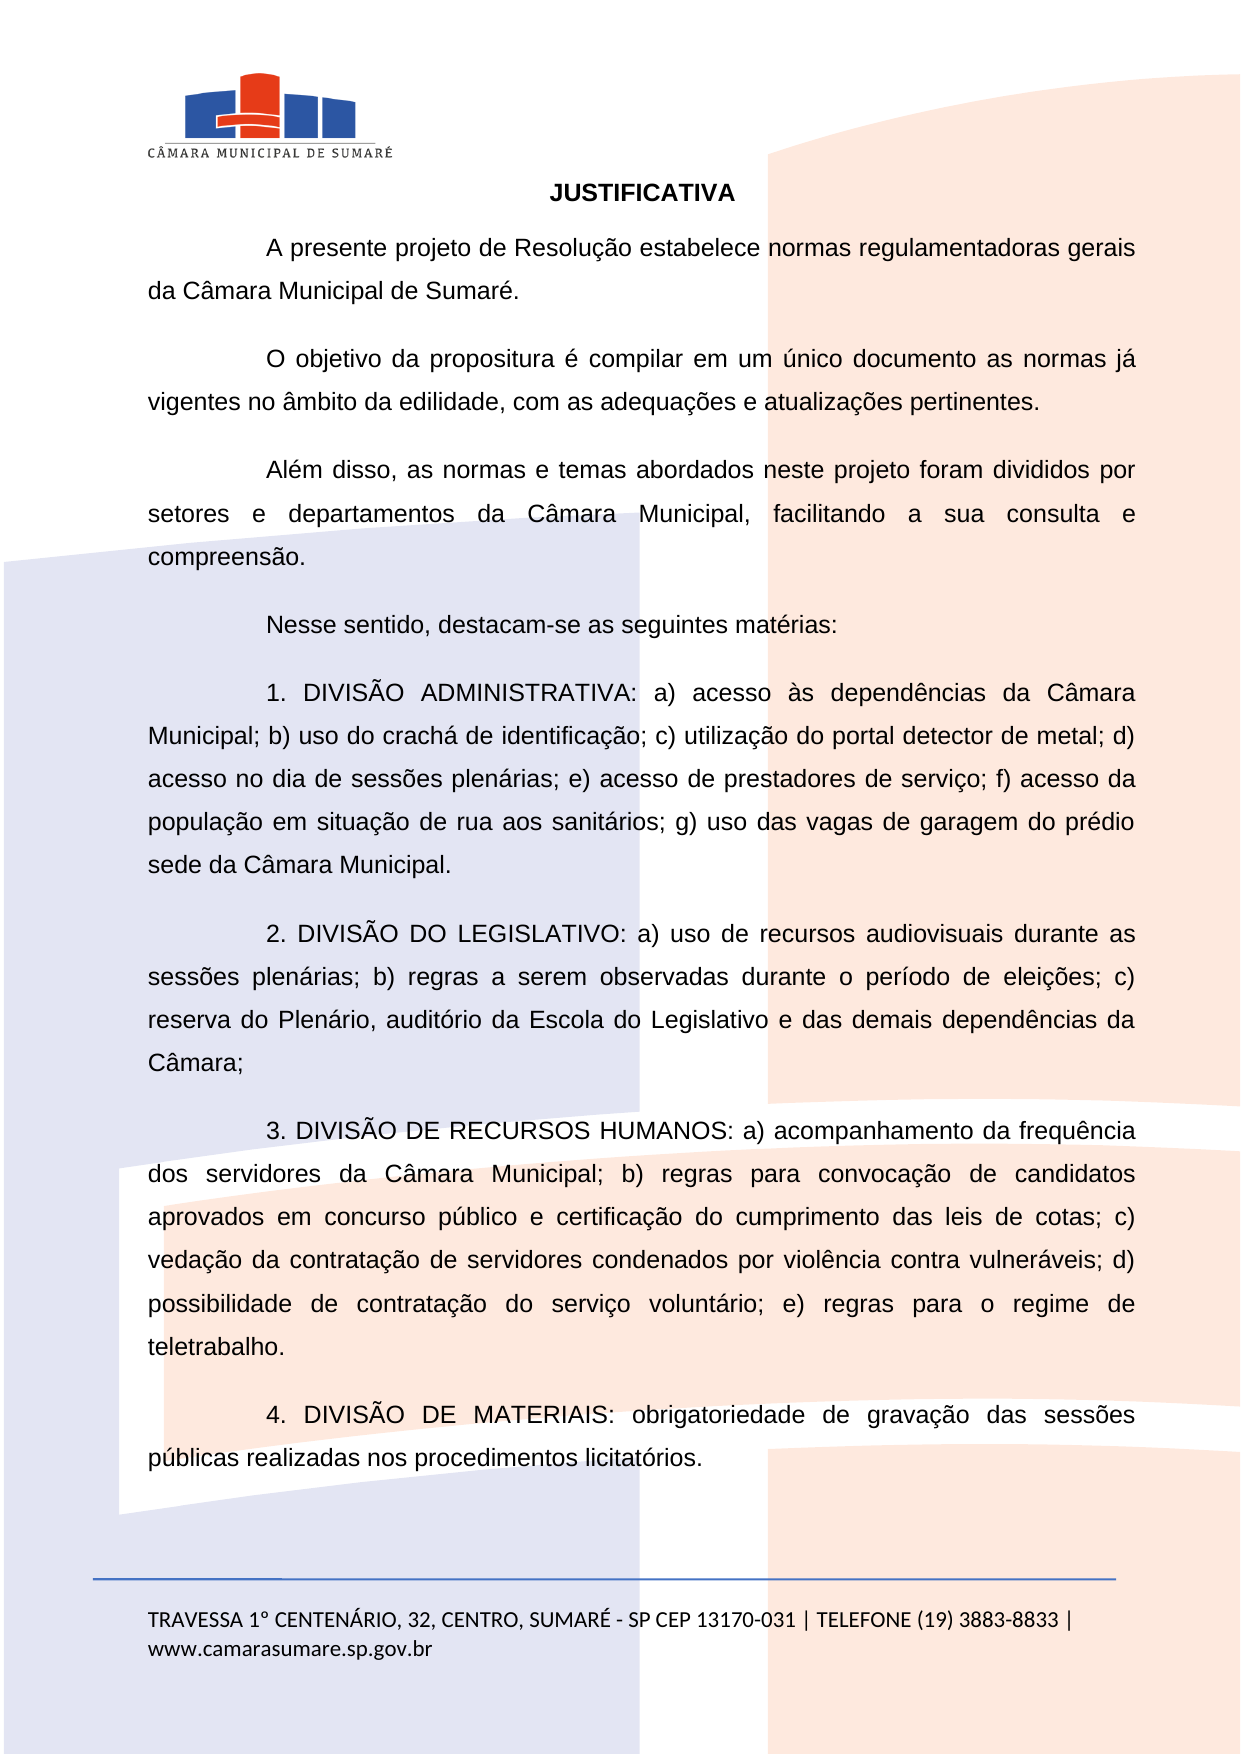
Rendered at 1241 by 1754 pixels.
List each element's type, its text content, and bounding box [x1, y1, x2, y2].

text Além disso, as normas e temas abordados neste projeto foram divididos por setores e departamentos da Câmara Municipal, facilitando a sua consulta e compreensão. [148, 456, 1137, 571]
text A presente projeto de Resolução estabelece normas regulamentadoras gerais da Câmara Municipal de Sumaré. [148, 233, 1137, 305]
text 1. DIVISÃO ADMINISTRATIVA: a) acesso às dependências da Câmara Municipal; b) uso do crachá de identificação; c) utilização do portal detector de metal; d) acesso no dia de sessões plenárias; e) acesso de prestadores de serviço; f) acesso da população em situação de rua aos sanitários; g) uso das vagas de garagem do prédio sede da Câmara Municipal. [148, 678, 1137, 879]
text 4. DIVISÃO DE MATERIAIS: obrigatoriedade de gravação das sessões públicas realizadas nos procedimentos licitatórios. [148, 1400, 1137, 1472]
text JUSTIFICATIVA [148, 178, 1137, 207]
text 3. DIVISÃO DE RECURSOS HUMANOS: a) acompanhamento da frequência dos servidores da Câmara Municipal; b) regras para convocação de candidatos aprovados em concurso público e certificação do cumprimento das leis de cotas; c) vedação da contratação de servidores condenados por violência contra vulneráveis; d) possibilidade de contratação do serviço voluntário; e) regras para o regime de teletrabalho. [148, 1116, 1137, 1361]
picture [147, 73, 394, 160]
text Nesse sentido, destacam-se as seguintes matérias: [148, 610, 1137, 639]
text 2. DIVISÃO DO LEGISLATIVO: a) uso de recursos audiovisuais durante as sessões plenárias; b) regras a serem observadas durante o período de eleições; c) reserva do Plenário, auditório da Escola do Legislativo e das demais dependências da Câmara; [148, 919, 1137, 1077]
text O objetivo da propositura é compilar em um único documento as normas já vigentes no âmbito da edilidade, com as adequações e atualizações pertinentes. [148, 344, 1137, 416]
